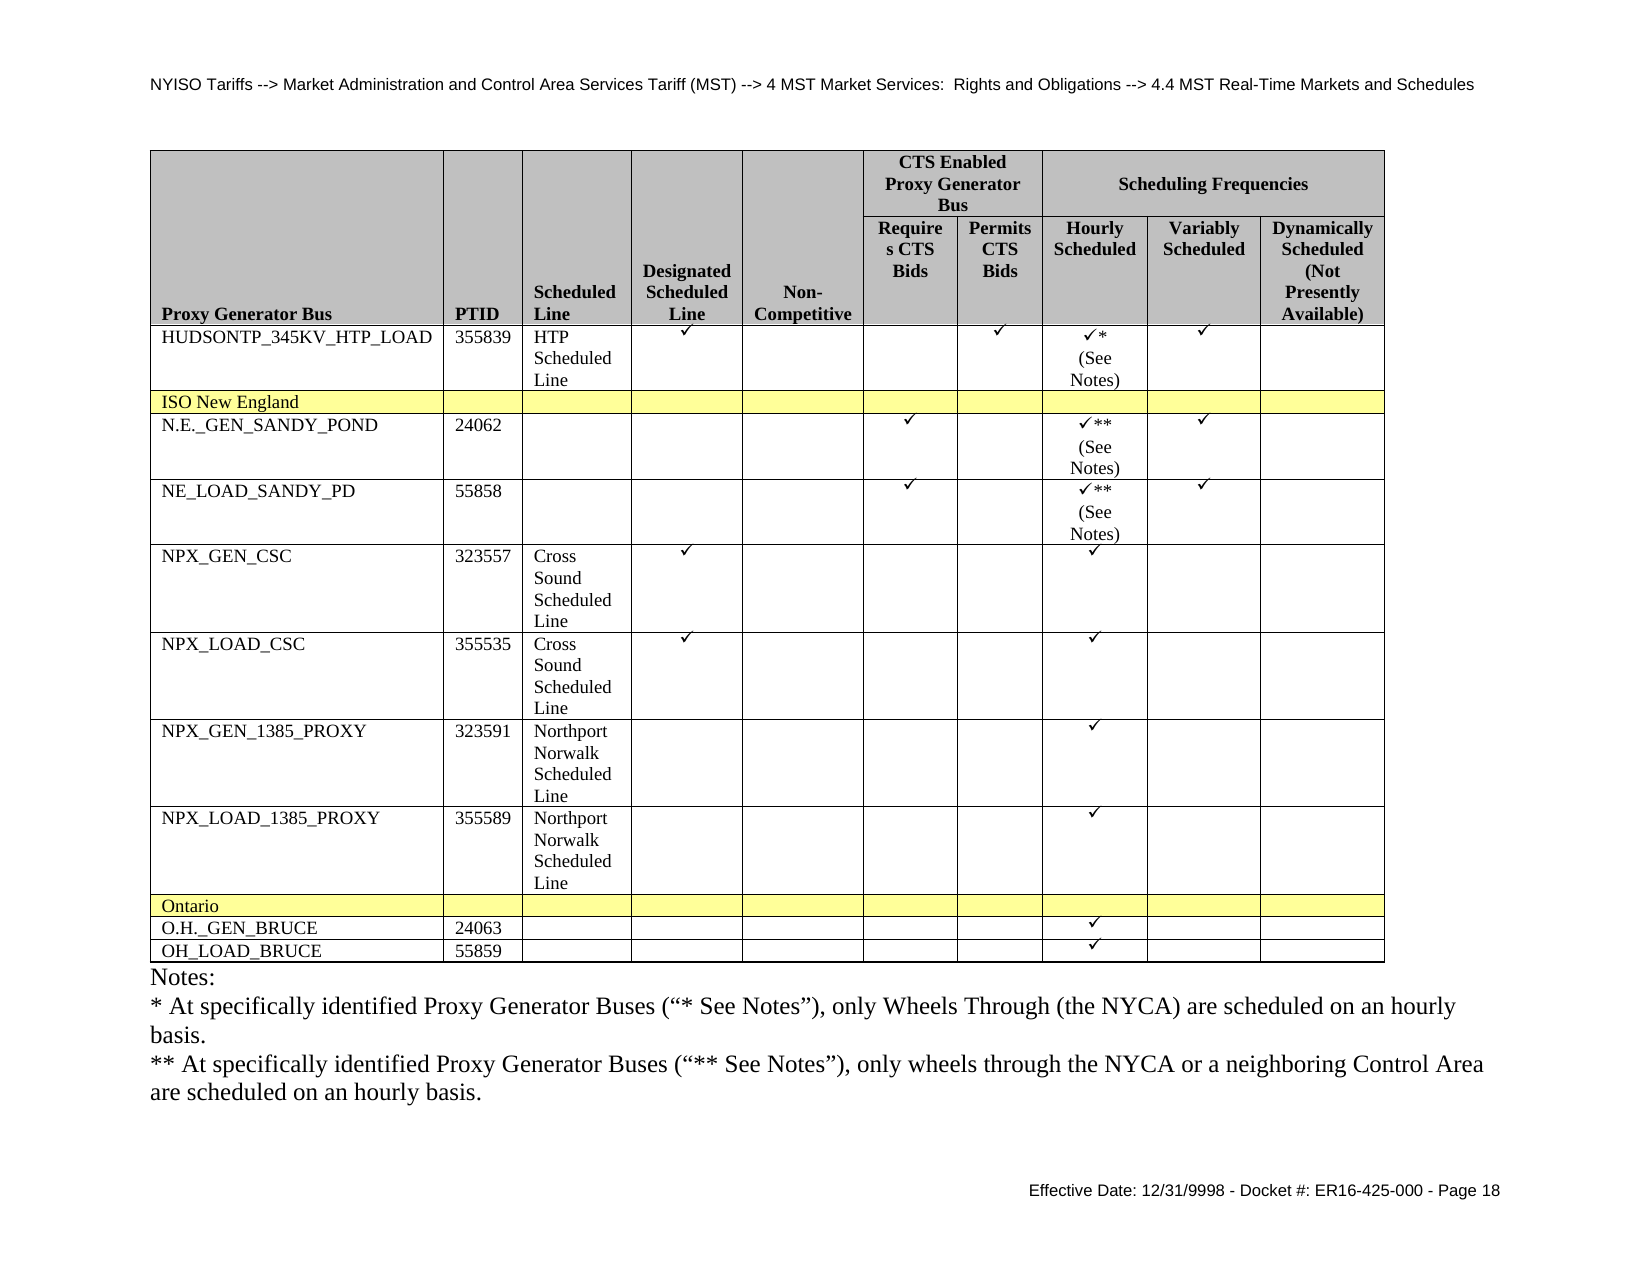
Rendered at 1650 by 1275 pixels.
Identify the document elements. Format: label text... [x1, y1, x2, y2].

table_cell [864, 480, 957, 544]
table_cell Variably Scheduled [1148, 217, 1260, 324]
table_cell [444, 895, 522, 916]
table_cell [1043, 545, 1147, 632]
table_cell * (See Notes) [1043, 326, 1147, 390]
table_cell [1261, 720, 1384, 806]
table_cell [1043, 940, 1147, 961]
table_cell O.H._GEN_BRUCE [151, 917, 443, 939]
table_cell [523, 480, 631, 544]
table_cell [958, 545, 1042, 632]
table_cell [743, 895, 863, 916]
table_cell [1148, 720, 1260, 806]
table_cell [523, 917, 631, 939]
table_cell OH_LOAD_BRUCE [151, 940, 443, 961]
table_cell [1043, 895, 1147, 916]
table_cell [1148, 480, 1260, 544]
table_cell 55859 [444, 940, 522, 961]
table_cell [958, 414, 1042, 479]
table_cell 323591 [444, 720, 522, 806]
table_cell ** (See Notes) [1043, 480, 1147, 544]
table_cell [1261, 807, 1384, 893]
table_cell [1261, 414, 1384, 479]
table_cell [864, 720, 957, 806]
table_cell [864, 917, 957, 939]
table_header Designated Scheduled Line [632, 151, 742, 324]
table_cell [743, 391, 863, 413]
table_cell [1261, 480, 1384, 544]
table_cell [1148, 391, 1260, 413]
table_header Scheduled Line [523, 151, 631, 324]
table_cell [1043, 917, 1147, 939]
table_cell Northport Norwalk Scheduled Line [523, 807, 631, 893]
table_cell [958, 391, 1042, 413]
table_header PTID [444, 151, 522, 324]
table_cell Ontario [151, 895, 443, 916]
table_cell [864, 391, 957, 413]
table_cell [632, 480, 742, 544]
table_cell [632, 326, 742, 390]
table_cell [743, 940, 863, 961]
table_cell [1148, 326, 1260, 390]
table_cell [864, 895, 957, 916]
table_cell [523, 895, 631, 916]
table_cell 24063 [444, 917, 522, 939]
table_cell 355535 [444, 633, 522, 719]
table_cell [632, 917, 742, 939]
table_cell [632, 391, 742, 413]
table_cell NE_LOAD_SANDY_PD [151, 480, 443, 544]
table_cell [1148, 940, 1260, 961]
table_cell [958, 917, 1042, 939]
table_cell N.E._GEN_SANDY_POND [151, 414, 443, 479]
table_cell [864, 940, 957, 961]
table_cell [1261, 633, 1384, 719]
table_cell [632, 895, 742, 916]
table_cell Cross Sound Scheduled Line [523, 545, 631, 632]
table_cell 24062 [444, 414, 522, 479]
table_cell [958, 807, 1042, 893]
table_cell 355589 [444, 807, 522, 893]
table_cell ISO New England [151, 391, 443, 413]
table_cell [1261, 391, 1384, 413]
table_cell [1043, 391, 1147, 413]
table_cell [743, 633, 863, 719]
table_header Non-Competitive [743, 151, 863, 324]
table_cell [743, 917, 863, 939]
table_cell Hourly Scheduled [1043, 217, 1147, 324]
table_cell [1043, 633, 1147, 719]
table_cell NPX_GEN_1385_PROXY [151, 720, 443, 806]
table_cell [958, 895, 1042, 916]
table_cell [1261, 895, 1384, 916]
table_cell [958, 480, 1042, 544]
table_cell [632, 633, 742, 719]
table_cell [632, 414, 742, 479]
table_cell [743, 480, 863, 544]
table_cell [632, 940, 742, 961]
table_cell [1148, 807, 1260, 893]
table_cell [864, 545, 957, 632]
table_cell [743, 545, 863, 632]
table_cell [1148, 414, 1260, 479]
table_cell [743, 807, 863, 893]
table_cell [1261, 917, 1384, 939]
table_cell 355839 [444, 326, 522, 390]
table_cell [1148, 895, 1260, 916]
table_cell ** (See Notes) [1043, 414, 1147, 479]
table_cell [1043, 720, 1147, 806]
table_cell [523, 391, 631, 413]
table_cell [1261, 940, 1384, 961]
table_cell [864, 414, 957, 479]
table_cell Cross Sound Scheduled Line [523, 633, 631, 719]
table_cell [632, 720, 742, 806]
table_cell [864, 326, 957, 390]
table_cell [743, 414, 863, 479]
table_cell Requires CTS Bids [864, 217, 957, 324]
table_cell [523, 414, 631, 479]
table_cell HUDSONTP_345KV_HTP_LOAD [151, 326, 443, 390]
table_cell 55858 [444, 480, 522, 544]
table_cell [1148, 917, 1260, 939]
table_cell HTP Scheduled Line [523, 326, 631, 390]
table_cell [523, 940, 631, 961]
table_cell NPX_LOAD_CSC [151, 633, 443, 719]
table_cell [864, 633, 957, 719]
table_cell [958, 633, 1042, 719]
table_cell [864, 807, 957, 893]
table_cell Dynamically Scheduled (Not Presently Available) [1261, 217, 1384, 324]
table_cell [1148, 545, 1260, 632]
table_cell [1261, 326, 1384, 390]
table_cell [1043, 807, 1147, 893]
table_cell [743, 326, 863, 390]
table_cell NPX_LOAD_1385_PROXY [151, 807, 443, 893]
text * At specifically identified Proxy Generator Buses (“* See Notes”), only Wheels Through (the NYCA) are scheduled on an hourly basis. [150, 991, 1500, 1049]
table_cell NPX_GEN_CSC [151, 545, 443, 632]
table_cell [958, 326, 1042, 390]
table_header CTS Enabled Proxy Generator Bus [864, 151, 1042, 216]
table_cell [743, 720, 863, 806]
table_cell [958, 720, 1042, 806]
table_cell 323557 [444, 545, 522, 632]
text ** At specifically identified Proxy Generator Buses (“** See Notes”), only wheels through the NYCA or a neighboring Control Area are scheduled on an hourly basis. [150, 1049, 1500, 1106]
table_cell [958, 940, 1042, 961]
table_cell Northport Norwalk Scheduled Line [523, 720, 631, 806]
table_cell [1148, 633, 1260, 719]
table_cell [444, 391, 522, 413]
table_cell [1261, 545, 1384, 632]
table_header Proxy Generator Bus [151, 151, 443, 324]
text Notes: [150, 962, 1500, 991]
table_cell [632, 545, 742, 632]
table_cell Permits CTS Bids [958, 217, 1042, 324]
table_header Scheduling Frequencies [1043, 151, 1384, 216]
table_cell [632, 807, 742, 893]
